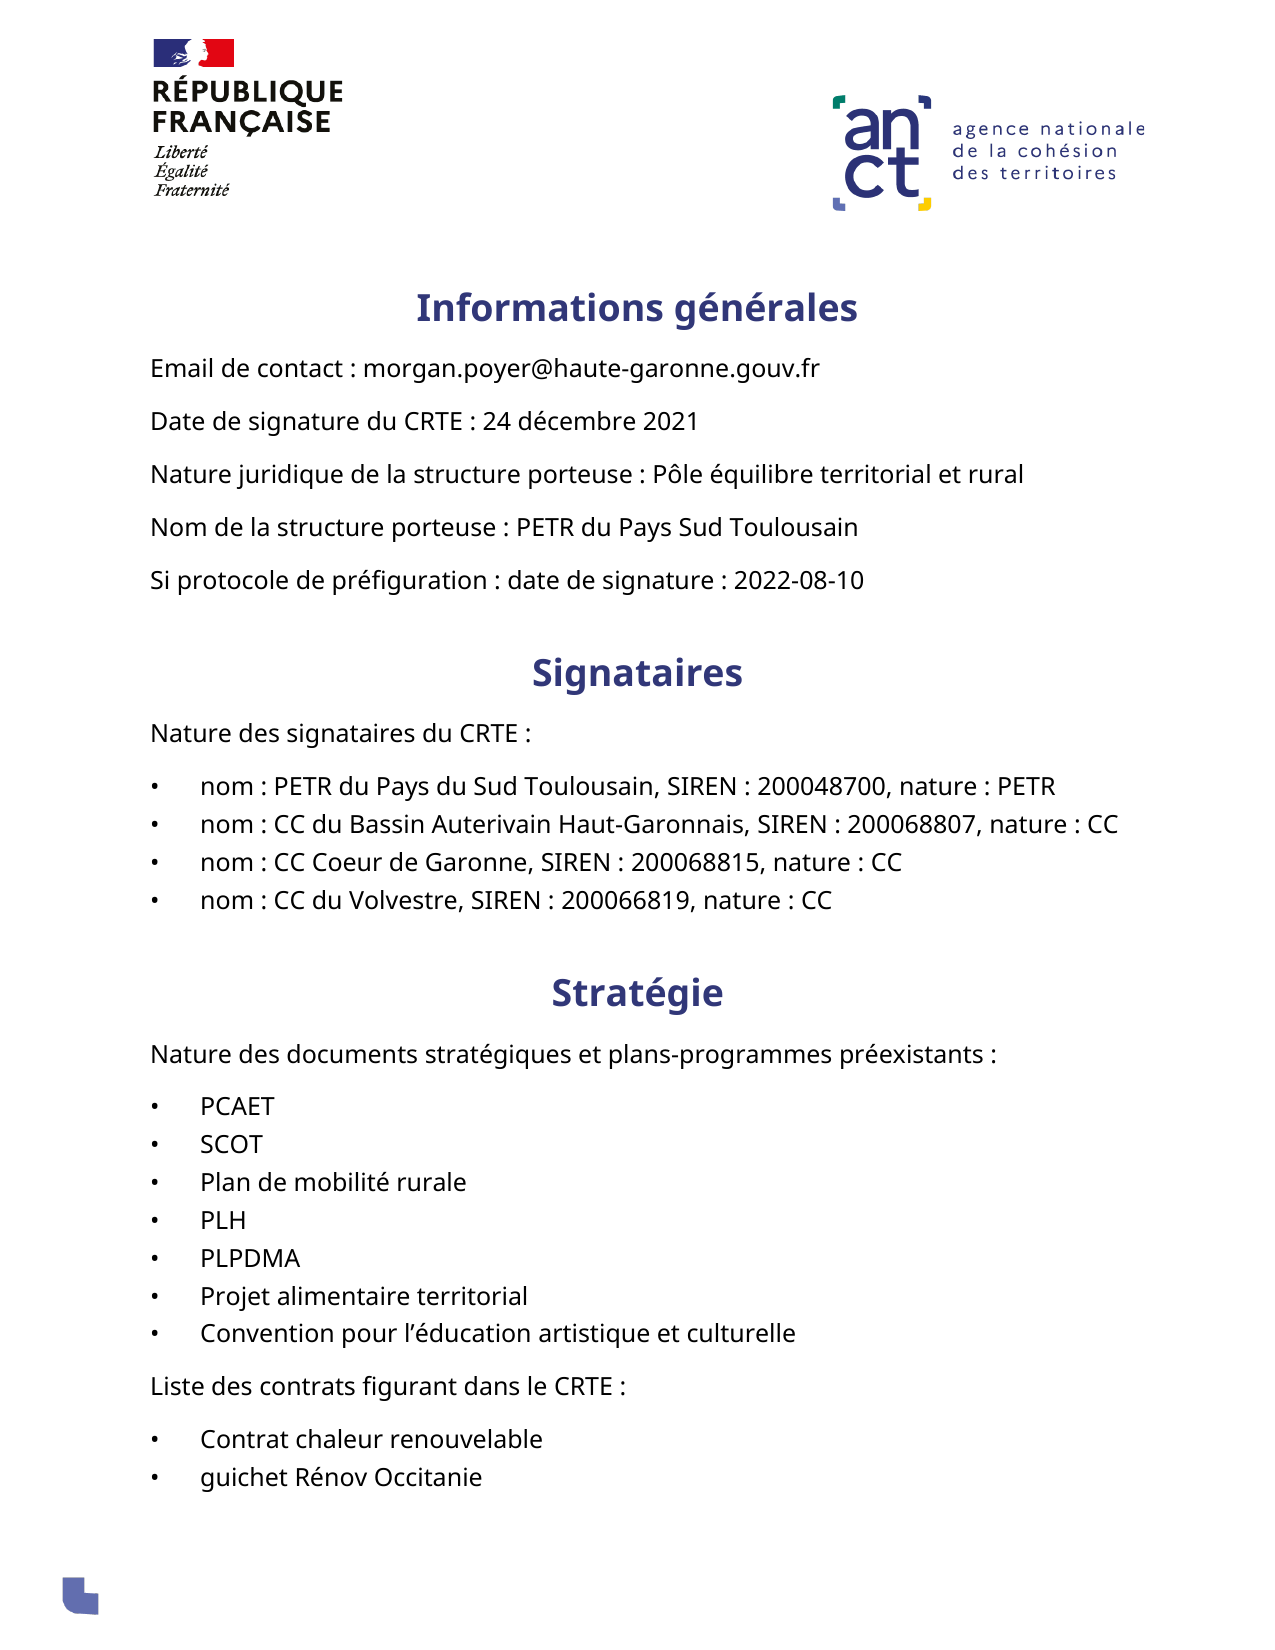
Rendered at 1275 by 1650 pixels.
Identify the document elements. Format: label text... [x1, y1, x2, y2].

list nom : CC du Bassin Auterivain Haut-Garonnais, SIREN : 200068807, nature : CC [150, 807, 1125, 841]
text Nature des signataires du CRTE : [150, 716, 1125, 750]
list PLH [150, 1202, 1125, 1237]
list nom : PETR du Pays du Sud Toulousain, SIREN : 200048700, nature : PETR [150, 769, 1125, 803]
list nom : CC du Volvestre, SIREN : 200066819, nature : CC [150, 882, 1125, 916]
subtitle Stratégie [150, 966, 1125, 1017]
list Convention pour l’éducation artistique et culturelle [150, 1316, 1125, 1350]
list guichet Rénov Occitanie [150, 1459, 1125, 1493]
text Nature juridique de la structure porteuse : Pôle équilibre territorial et rural [150, 457, 1125, 491]
picture [832, 95, 1145, 211]
list nom : CC Coeur de Garonne, SIREN : 200068815, nature : CC [150, 844, 1125, 879]
list SCOT [150, 1127, 1125, 1161]
subtitle Signataires [150, 646, 1125, 697]
text Si protocole de préfiguration : date de signature : 2022-08-10 [150, 562, 1125, 596]
text Nature des documents stratégiques et plans-programmes préexistants : [150, 1036, 1125, 1070]
list PCAET [150, 1089, 1125, 1123]
subtitle Informations générales [150, 281, 1125, 332]
text Date de signature du CRTE : 24 décembre 2021 [150, 404, 1125, 438]
text Email de contact : morgan.poyer@haute-garonne.gouv.fr [150, 351, 1125, 385]
picture [51, 1569, 108, 1624]
list Plan de mobilité rurale [150, 1165, 1125, 1199]
list Projet alimentaire territorial [150, 1278, 1125, 1312]
text Nom de la structure porteuse : PETR du Pays Sud Toulousain [150, 509, 1125, 543]
list Contrat chaleur renouvelable [150, 1422, 1125, 1456]
picture [153, 39, 343, 196]
list PLPDMA [150, 1240, 1125, 1274]
text Liste des contrats figurant dans le CRTE : [150, 1369, 1125, 1403]
